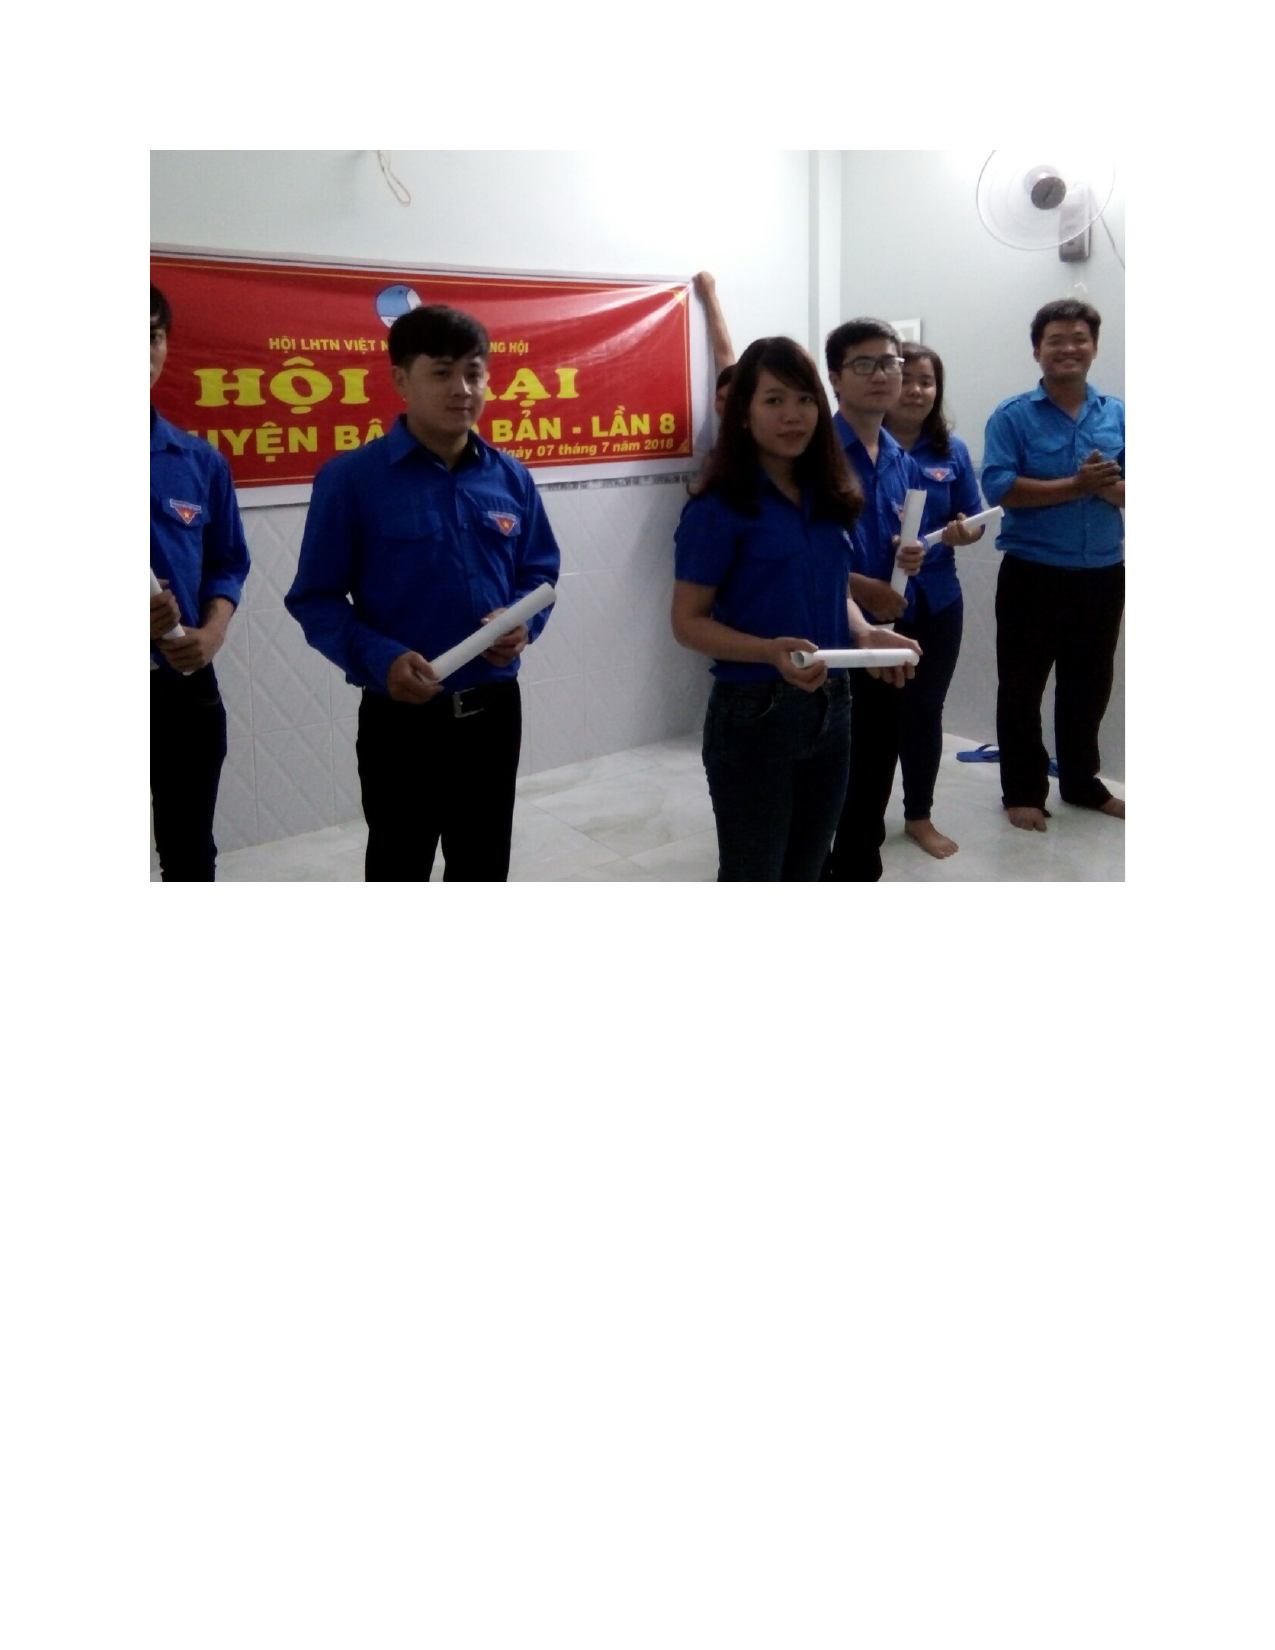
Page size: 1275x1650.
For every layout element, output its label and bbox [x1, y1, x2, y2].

picture [150, 150, 1125, 882]
